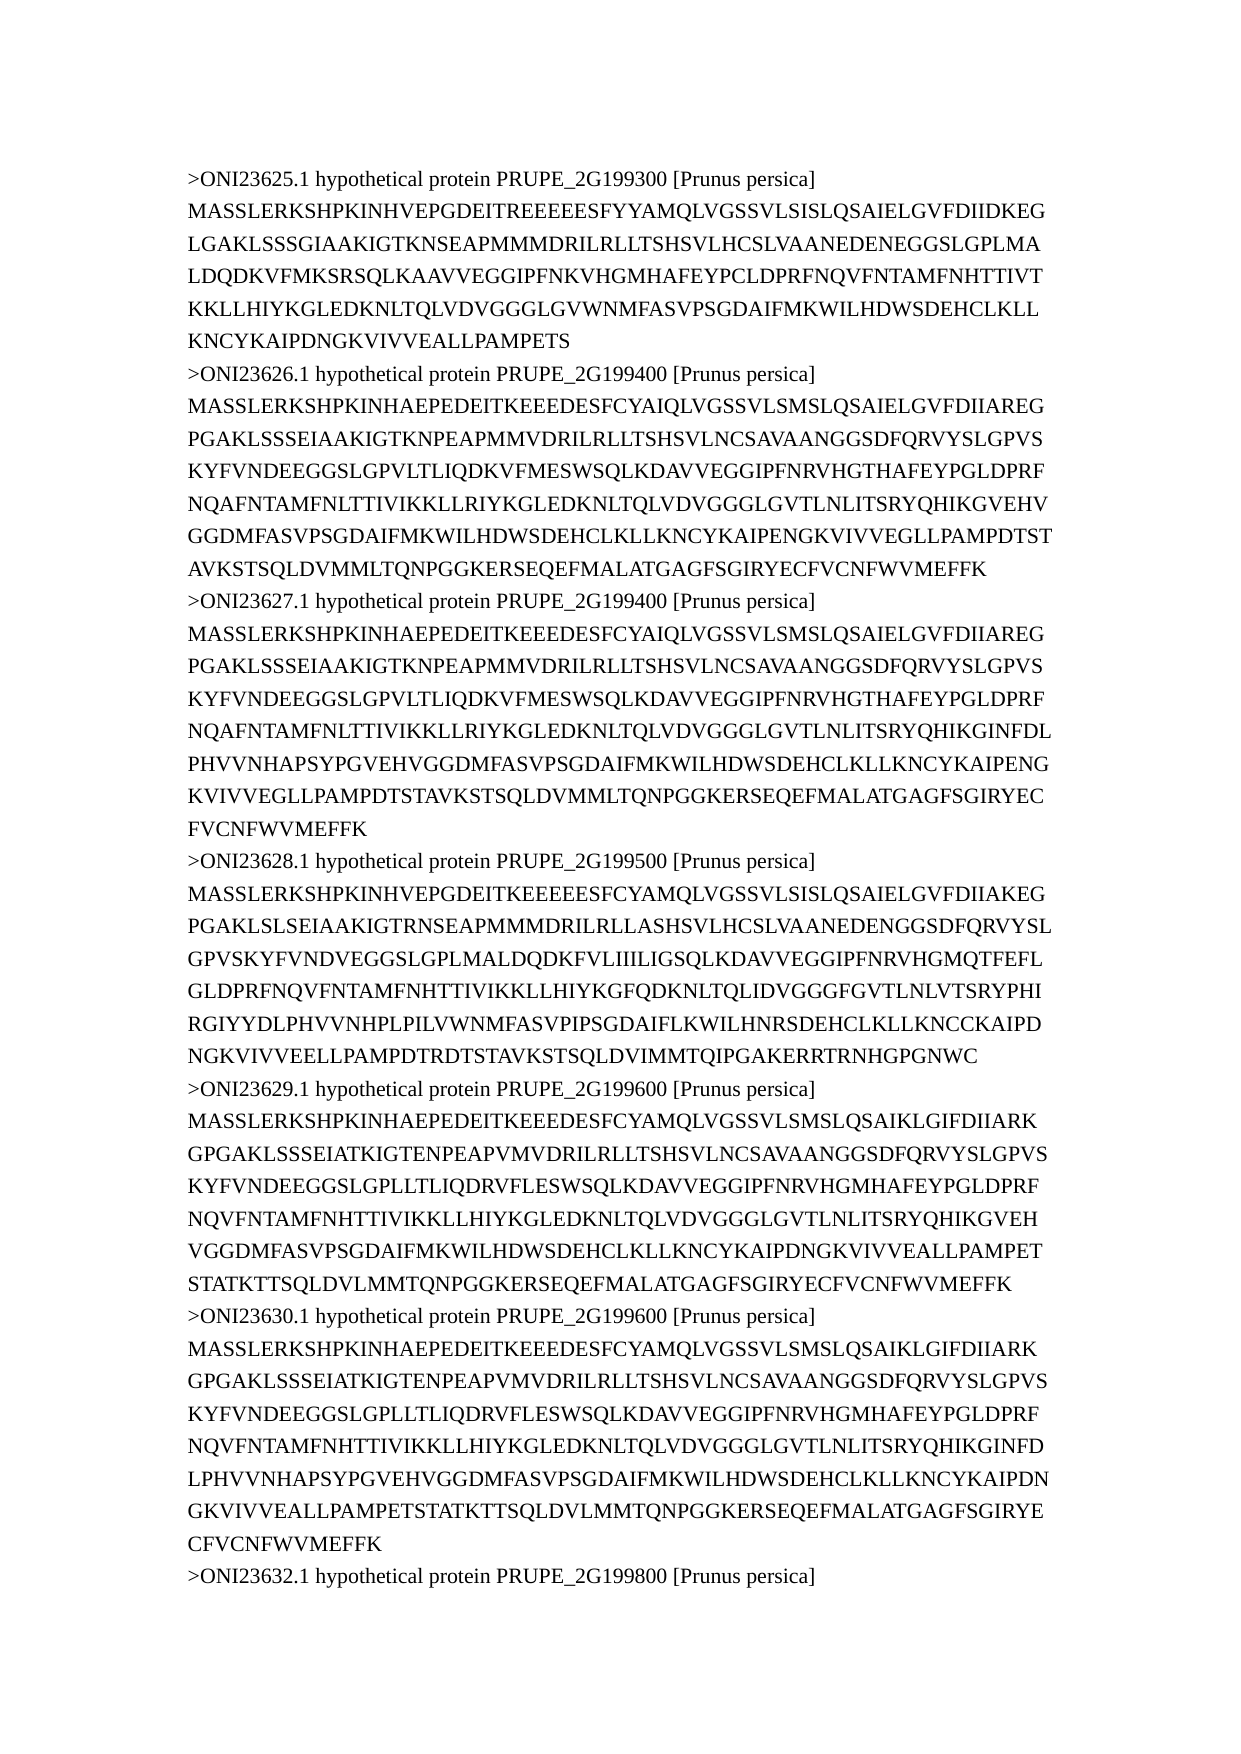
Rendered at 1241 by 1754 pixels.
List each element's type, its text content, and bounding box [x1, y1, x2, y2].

text >ONI23626.1 hypothetical protein PRUPE_2G199400 [Prunus persica] [187, 357, 1053, 389]
text MASSLERKSHPKINHAEPEDEITKEEEDESFCYAIQLVGSSVLSMSLQSAIELGVFDIIAREGPGAKLSSSEIAAKIGTKNPEAPMMVDRILRLLTSHSVLNCSAVAANGGSDFQRVYSLGPVSKYFVNDEEGGSLGPVLTLIQDKVFMESWSQLKDAVVEGGIPFNRVHGTHAFEYPGLDPRFNQAFNTAMFNLTTIVIKKLLRIYKGLEDKNLTQLVDVGGGLGVTLNLITSRYQHIKGVEHVGGDMFASVPSGDAIFMKWILHDWSDEHCLKLLKNCYKAIPENGKVIVVEGLLPAMPDTSTAVKSTSQLDVMMLTQNPGGKERSEQEFMALATGAGFSGIRYECFVCNFWVMEFFK [187, 389, 1053, 584]
text >ONI23627.1 hypothetical protein PRUPE_2G199400 [Prunus persica] [187, 584, 1053, 617]
text >ONI23632.1 hypothetical protein PRUPE_2G199800 [Prunus persica] [187, 1559, 1053, 1592]
text MASSLERKSHPKINHVEPGDEITREEEEESFYYAMQLVGSSVLSISLQSAIELGVFDIIDKEGLGAKLSSSGIAAKIGTKNSEAPMMMDRILRLLTSHSVLHCSLVAANEDENEGGSLGPLMALDQDKVFMKSRSQLKAAVVEGGIPFNKVHGMHAFEYPCLDPRFNQVFNTAMFNHTTIVTKKLLHIYKGLEDKNLTQLVDVGGGLGVWNMFASVPSGDAIFMKWILHDWSDEHCLKLLKNCYKAIPDNGKVIVVEALLPAMPETS [187, 194, 1053, 357]
text MASSLERKSHPKINHAEPEDEITKEEEDESFCYAIQLVGSSVLSMSLQSAIELGVFDIIAREGPGAKLSSSEIAAKIGTKNPEAPMMVDRILRLLTSHSVLNCSAVAANGGSDFQRVYSLGPVSKYFVNDEEGGSLGPVLTLIQDKVFMESWSQLKDAVVEGGIPFNRVHGTHAFEYPGLDPRFNQAFNTAMFNLTTIVIKKLLRIYKGLEDKNLTQLVDVGGGLGVTLNLITSRYQHIKGINFDLPHVVNHAPSYPGVEHVGGDMFASVPSGDAIFMKWILHDWSDEHCLKLLKNCYKAIPENGKVIVVEGLLPAMPDTSTAVKSTSQLDVMMLTQNPGGKERSEQEFMALATGAGFSGIRYECFVCNFWVMEFFK [187, 617, 1053, 844]
text >ONI23630.1 hypothetical protein PRUPE_2G199600 [Prunus persica] [187, 1299, 1053, 1332]
text >ONI23629.1 hypothetical protein PRUPE_2G199600 [Prunus persica] [187, 1072, 1053, 1104]
text >ONI23628.1 hypothetical protein PRUPE_2G199500 [Prunus persica] [187, 844, 1053, 877]
text MASSLERKSHPKINHVEPGDEITKEEEEESFCYAMQLVGSSVLSISLQSAIELGVFDIIAKEGPGAKLSLSEIAAKIGTRNSEAPMMMDRILRLLASHSVLHCSLVAANEDENGGSDFQRVYSLGPVSKYFVNDVEGGSLGPLMALDQDKFVLIIILIGSQLKDAVVEGGIPFNRVHGMQTFEFLGLDPRFNQVFNTAMFNHTTIVIKKLLHIYKGFQDKNLTQLIDVGGGFGVTLNLVTSRYPHIRGIYYDLPHVVNHPLPILVWNMFASVPIPSGDAIFLKWILHNRSDEHCLKLLKNCCKAIPDNGKVIVVEELLPAMPDTRDTSTAVKSTSQLDVIMMTQIPGAKERRTRNHGPGNWC [187, 877, 1053, 1072]
text >ONI23625.1 hypothetical protein PRUPE_2G199300 [Prunus persica] [187, 162, 1053, 194]
text MASSLERKSHPKINHAEPEDEITKEEEDESFCYAMQLVGSSVLSMSLQSAIKLGIFDIIARKGPGAKLSSSEIATKIGTENPEAPVMVDRILRLLTSHSVLNCSAVAANGGSDFQRVYSLGPVSKYFVNDEEGGSLGPLLTLIQDRVFLESWSQLKDAVVEGGIPFNRVHGMHAFEYPGLDPRFNQVFNTAMFNHTTIVIKKLLHIYKGLEDKNLTQLVDVGGGLGVTLNLITSRYQHIKGVEHVGGDMFASVPSGDAIFMKWILHDWSDEHCLKLLKNCYKAIPDNGKVIVVEALLPAMPETSTATKTTSQLDVLMMTQNPGGKERSEQEFMALATGAGFSGIRYECFVCNFWVMEFFK [187, 1104, 1053, 1299]
text MASSLERKSHPKINHAEPEDEITKEEEDESFCYAMQLVGSSVLSMSLQSAIKLGIFDIIARKGPGAKLSSSEIATKIGTENPEAPVMVDRILRLLTSHSVLNCSAVAANGGSDFQRVYSLGPVSKYFVNDEEGGSLGPLLTLIQDRVFLESWSQLKDAVVEGGIPFNRVHGMHAFEYPGLDPRFNQVFNTAMFNHTTIVIKKLLHIYKGLEDKNLTQLVDVGGGLGVTLNLITSRYQHIKGINFDLPHVVNHAPSYPGVEHVGGDMFASVPSGDAIFMKWILHDWSDEHCLKLLKNCYKAIPDNGKVIVVEALLPAMPETSTATKTTSQLDVLMMTQNPGGKERSEQEFMALATGAGFSGIRYECFVCNFWVMEFFK [187, 1332, 1053, 1559]
